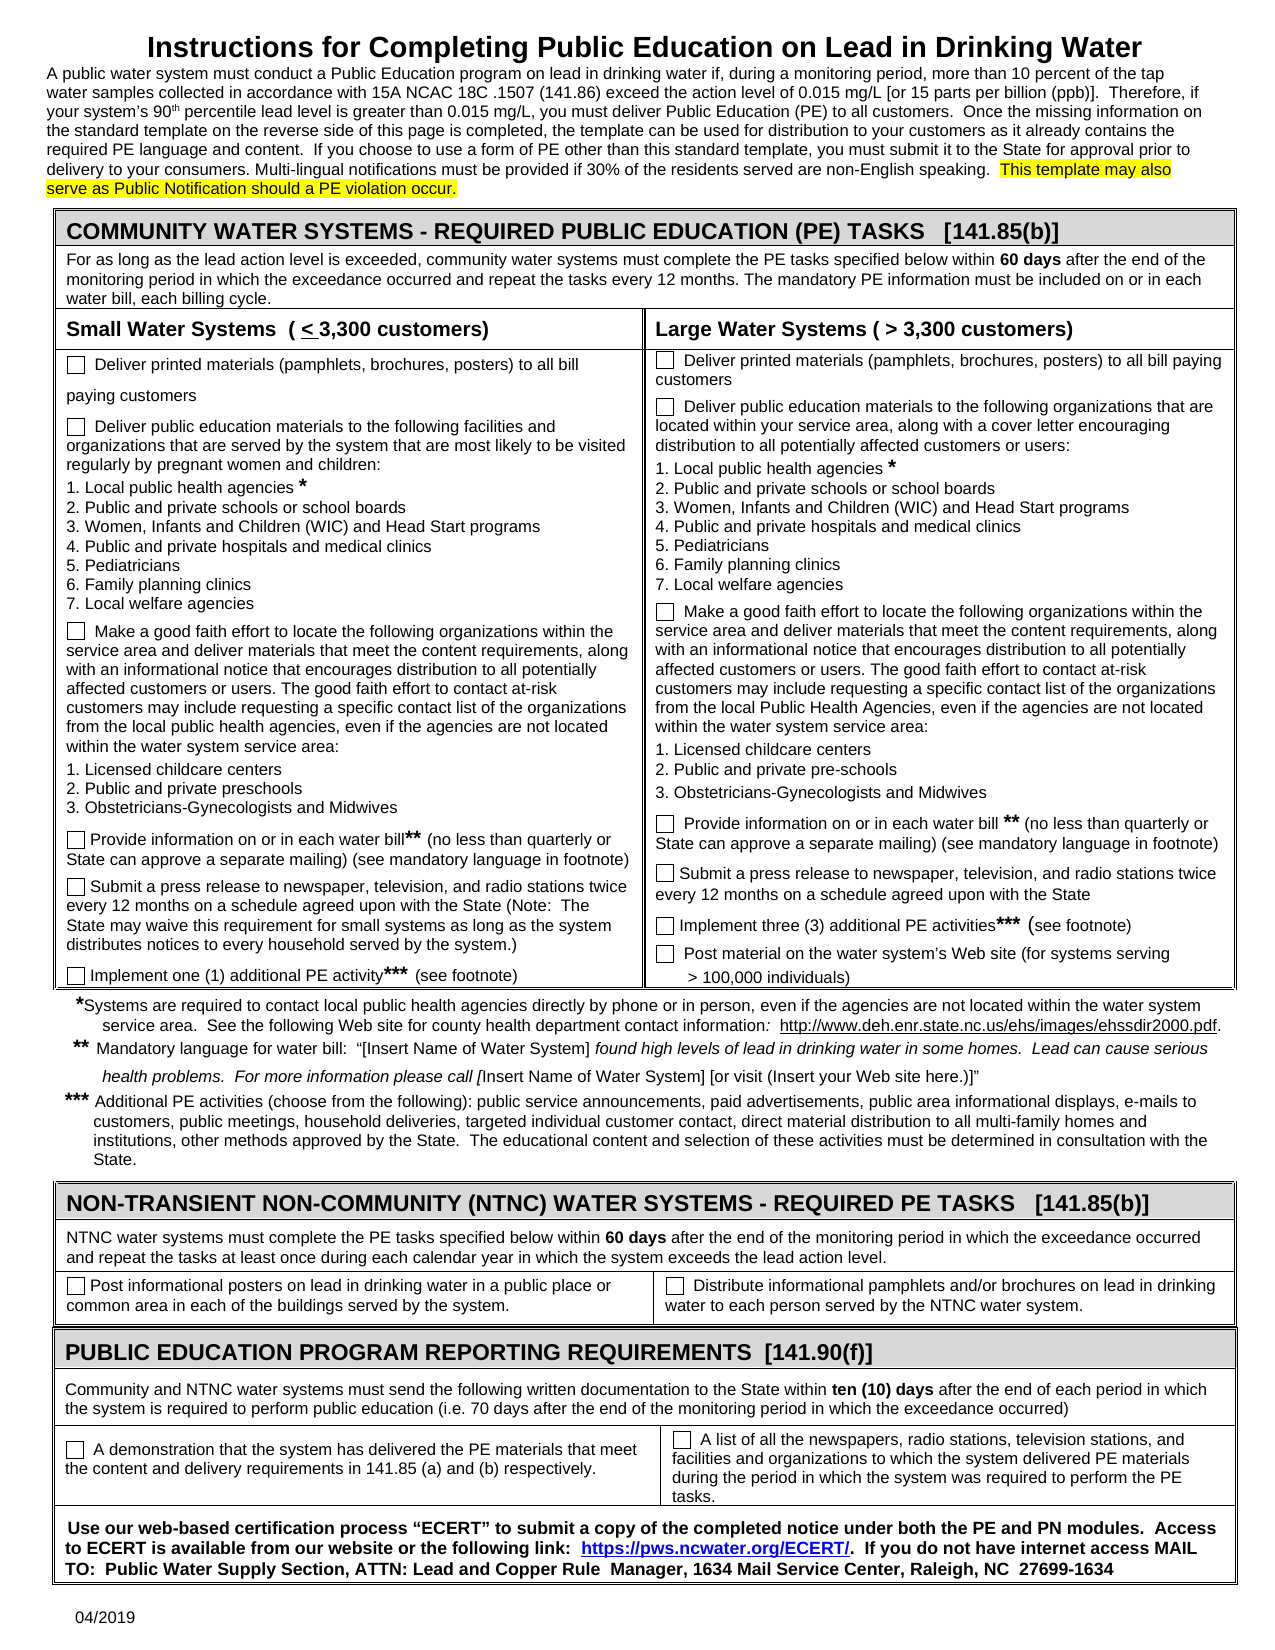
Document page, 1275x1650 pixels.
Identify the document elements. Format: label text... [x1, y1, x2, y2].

table_header PUBLIC EDUCATION PROGRAM REPORTING REQUIREMENTS [141.90(f)] [55, 1330, 1235, 1367]
table_cell Large Water Systems ( > 3,300 customers) [646, 309, 1234, 349]
text water samples collected in accordance with 15A NCAC 18C .1507 (141.86) exceed the action level of 0.015 mg/L [or 15 parts per billion (ppb)]. Therefore, if your system’s 90th percentile lead level is greater than 0.015 mg/L, you must deliver Public Education (PE) to all customers. Once the missing information on the standard template on the reverse side of this page is completed, the template can be used for distribution to your customers as it already contains the required PE language and content. If you choose to use a form of PE other than this standard template, you must submit it to the State for approval prior to delivery to your consumers. Multi-lingual notifications must be provided if 30% of the residents served are non-English speaking. This template may also serve as Public Notification should a PE violation occur. [46, 83, 1215, 198]
text Instructions for Completing Public Education on Lead in Drinking Water [75, 30, 1215, 63]
table_cell Community and NTNC water systems must send the following written documentation to the State within ten (10) days after the end of each period in which the system is required to perform public education (i.e. 70 days after the end of the monitoring period in which the exceedance occurred) [55, 1369, 1235, 1424]
table_cell Small Water Systems ( < 3,300 customers) [56, 309, 642, 349]
table_header Community Water Systems - Required PUBLIC EDUCATION (PE) TASKS [141.85(b)] [56, 211, 1234, 245]
table_cell Post informational posters on lead in drinking water in a public place or common area in each of the buildings served by the system. [56, 1272, 653, 1323]
table_cell Distribute informational pamphlets and/or brochures on lead in drinking water to each person served by the NTNC water system. [654, 1272, 1234, 1323]
table_cell NTNC water systems must complete the PE tasks specified below within 60 days after the end of the monitoring period in which the exceedance occurred and repeat the tasks at least once during each calendar year in which the system exceeds the lead action level. [56, 1220, 1234, 1271]
table_cell *Systems are required to contact local public health agencies directly by phone or in person, even if the agencies are not located within the water system service area. See the following Web site for county health department contact information: http://www.deh.enr.state.nc.us/ehs/images/ehssdir2000.pdf. ** Mandatory language for water bill: “[Insert Name of Water System] found high levels of lead in drinking water in some homes. Lead can cause serious health problems. For more information please call [Insert Name of Water System] [or visit (Insert your Web site here.)]” *** Additional PE activities (choose from the following): public service announcements, paid advertisements, public area informational displays, e-mails to customers, public meetings, household deliveries, targeted individual customer contact, direct material distribution to all multi-family homes and institutions, other methods approved by the State. The educational content and selection of these activities must be determined in consultation with the State. [55, 987, 1235, 1181]
table_cell Deliver printed materials (pamphlets, brochures, posters) to all bill paying customers Deliver public education materials to the following facilities and organizations that are served by the system that are most likely to be visited regularly by pregnant women and children: 1. Local public health agencies * 2. Public and private schools or school boards 3. Women, Infants and Children (WIC) and Head Start programs 4. Public and private hospitals and medical clinics 5. Pediatricians 6. Family planning clinics 7. Local welfare agencies Make a good faith effort to locate the following organizations within the service area and deliver materials that meet the content requirements, along with an informational notice that encourages distribution to all potentially affected customers or users. The good faith effort to contact at-risk customers may include requesting a specific contact list of the organizations from the local public health agencies, even if the agencies are not located within the water system service area: 1. Licensed childcare centers 2. Public and private preschools 3. Obstetricians-Gynecologists and Midwives Provide information on or in each water bill** (no less than quarterly or State can approve a separate mailing) (see mandatory language in footnote) Submit a press release to newspaper, television, and radio stations twice every 12 months on a schedule agreed upon with the State (Note: The State may waive this requirement for small systems as long as the system distributes notices to every household served by the system.) Implement one (1) additional PE activity*** (see footnote) [56, 350, 642, 987]
text A public water system must conduct a Public Education program on lead in drinking water if, during a monitoring period, more than 10 percent of the tap [46, 63, 1215, 83]
table_cell NoN-TRANSIENT NON-Community (NTNC) Water Systems - Required PE TASKS [141.85(b)] [55, 1181, 1235, 1218]
table_cell Use our web-based certification process “ECERT” to submit a copy of the completed notice under both the PE and PN modules. Access to ECERT is available from our website or the following link: https://pws.ncwater.org/ECERT/. If you do not have internet access MAIL TO: Public Water Supply Section, ATTN: Lead and Copper Rule Manager, 1634 Mail Service Center, Raleigh, NC 27699-1634 [55, 1506, 1235, 1582]
table_cell For as long as the lead action level is exceeded, community water systems must complete the PE tasks specified below within 60 days after the end of the monitoring period in which the exceedance occurred and repeat the tasks every 12 months. The mandatory PE information must be included on or in each water bill, each billing cycle. [56, 246, 1234, 308]
table_cell A list of all the newspapers, radio stations, television stations, and facilities and organizations to which the system delivered PE materials during the period in which the system was required to perform the PE tasks. [661, 1426, 1235, 1505]
table_cell A demonstration that the system has delivered the PE materials that meet the content and delivery requirements in 141.85 (a) and (b) respectively. [55, 1426, 660, 1505]
table_cell Deliver printed materials (pamphlets, brochures, posters) to all bill paying customers Deliver public education materials to the following organizations that are located within your service area, along with a cover letter encouraging distribution to all potentially affected customers or users: 1. Local public health agencies * 2. Public and private schools or school boards 3. Women, Infants and Children (WIC) and Head Start programs 4. Public and private hospitals and medical clinics 5. Pediatricians 6. Family planning clinics 7. Local welfare agencies Make a good faith effort to locate the following organizations within the service area and deliver materials that meet the content requirements, along with an informational notice that encourages distribution to all potentially affected customers or users. The good faith effort to contact at-risk customers may include requesting a specific contact list of the organizations from the local Public Health Agencies, even if the agencies are not located within the water system service area: 1. Licensed childcare centers 2. Public and private pre-schools 3. Obstetricians-Gynecologists and Midwives Provide information on or in each water bill ** (no less than quarterly or State can approve a separate mailing) (see mandatory language in footnote) Submit a press release to newspaper, television, and radio stations twice every 12 months on a schedule agreed upon with the State Implement three (3) additional PE activities*** (see footnote) Post material on the water system’s Web site (for systems serving > 100,000 individuals) [646, 350, 1234, 987]
